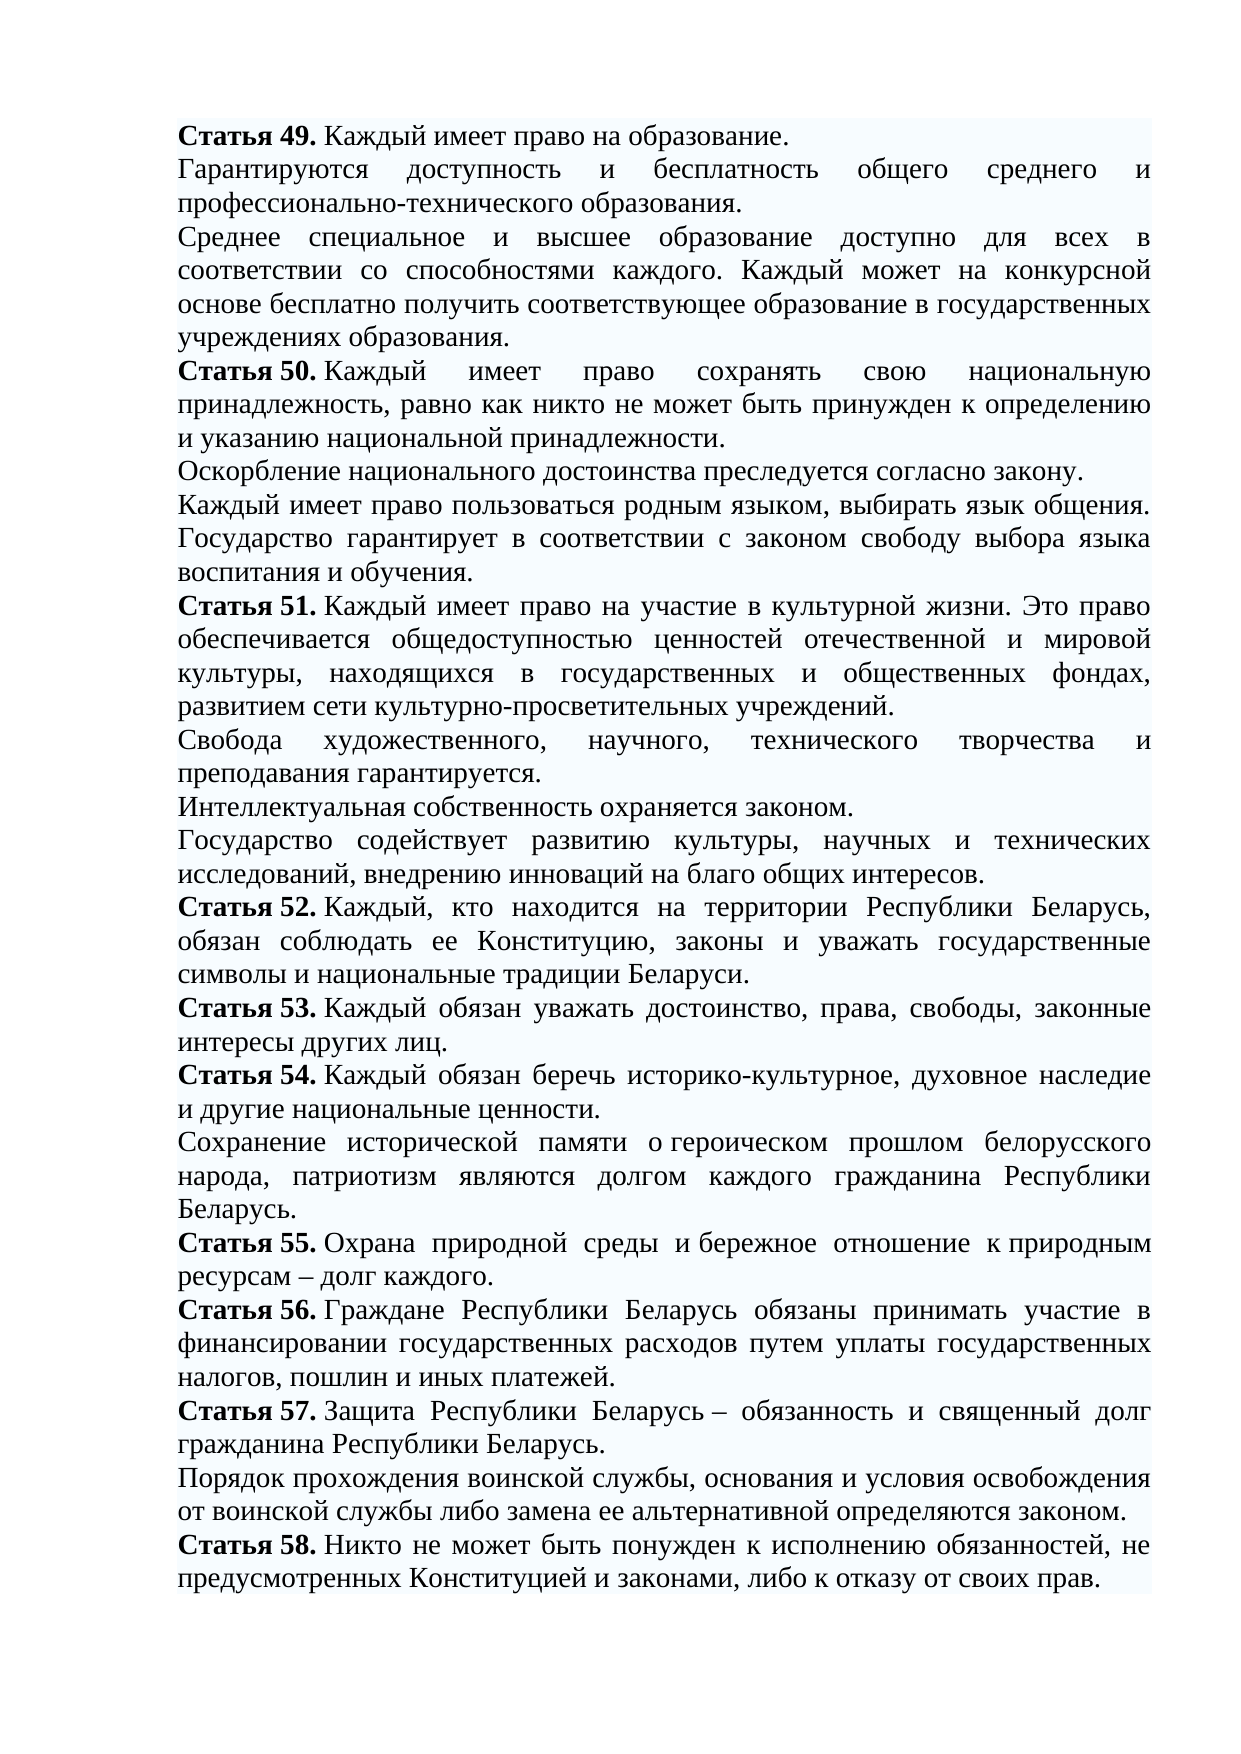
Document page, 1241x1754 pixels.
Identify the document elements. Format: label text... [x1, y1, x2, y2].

text Среднее специальное и высшее образование доступно для всех в соответствии со способностями каждого. Каждый может на конкурсной основе бесплатно получить соответствующее образование в государственных учреждениях образования. [177, 219, 1152, 353]
text Статья 49. Каждый имеет право на образование. [177, 118, 1152, 152]
text Свобода художественного, научного, технического творчества и преподавания гарантируется. [177, 722, 1152, 789]
text Статья 56. Граждане Республики Беларусь обязаны принимать участие в финансировании государственных расходов путем уплаты государственных налогов, пошлин и иных платежей. [177, 1292, 1152, 1393]
text Статья 57. Защита Республики Беларусь – обязанность и священный долг гражданина Республики Беларусь. [177, 1393, 1152, 1460]
text Каждый имеет право пользоваться родным языком, выбирать язык общения. Государство гарантирует в соответствии с законом свободу выбора языка воспитания и обучения. [177, 487, 1152, 588]
text Государство содействует развитию культуры, научных и технических исследований, внедрению инноваций на благо общих интересов. [177, 822, 1152, 889]
text Гарантируются доступность и бесплатность общего среднего и профессионально-технического образования. [177, 152, 1152, 219]
text Статья 52. Каждый, кто находится на территории Республики Беларусь, обязан соблюдать ее Конституцию, законы и уважать государственные символы и национальные традиции Беларуси. [177, 889, 1152, 990]
text Статья 55. Охрана природной среды и бережное отношение к природным ресурсам – долг каждого. [177, 1225, 1152, 1292]
text Статья 51. Каждый имеет право на участие в культурной жизни. Это право обеспечивается общедоступностью ценностей отечественной и мировой культуры, находящихся в государственных и общественных фондах, развитием сети культурно-просветительных учреждений. [177, 588, 1152, 722]
text Статья 50. Каждый имеет право сохранять свою национальную принадлежность, равно как никто не может быть принужден к определению и указанию национальной принадлежности. [177, 353, 1152, 453]
text Статья 54. Каждый обязан беречь историко-культурное, духовное наследие и другие национальные ценности. [177, 1057, 1152, 1124]
text Порядок прохождения воинской службы, основания и условия освобождения от воинской службы либо замена ее альтернативной определяются законом. [177, 1460, 1152, 1527]
text Статья 53. Каждый обязан уважать достоинство, права, свободы, законные интересы других лиц. [177, 990, 1152, 1057]
text Интеллектуальная собственность охраняется законом. [177, 789, 1152, 822]
text Статья 58. Никто не может быть понужден к исполнению обязанностей, не предусмотренных Конституцией и законами, либо к отказу от своих прав. [177, 1527, 1152, 1594]
text Оскорбление национального достоинства преследуется согласно закону. [177, 453, 1152, 487]
text Сохранение исторической памяти о героическом прошлом белорусского народа, патриотизм являются долгом каждого гражданина Республики Беларусь. [177, 1124, 1152, 1225]
